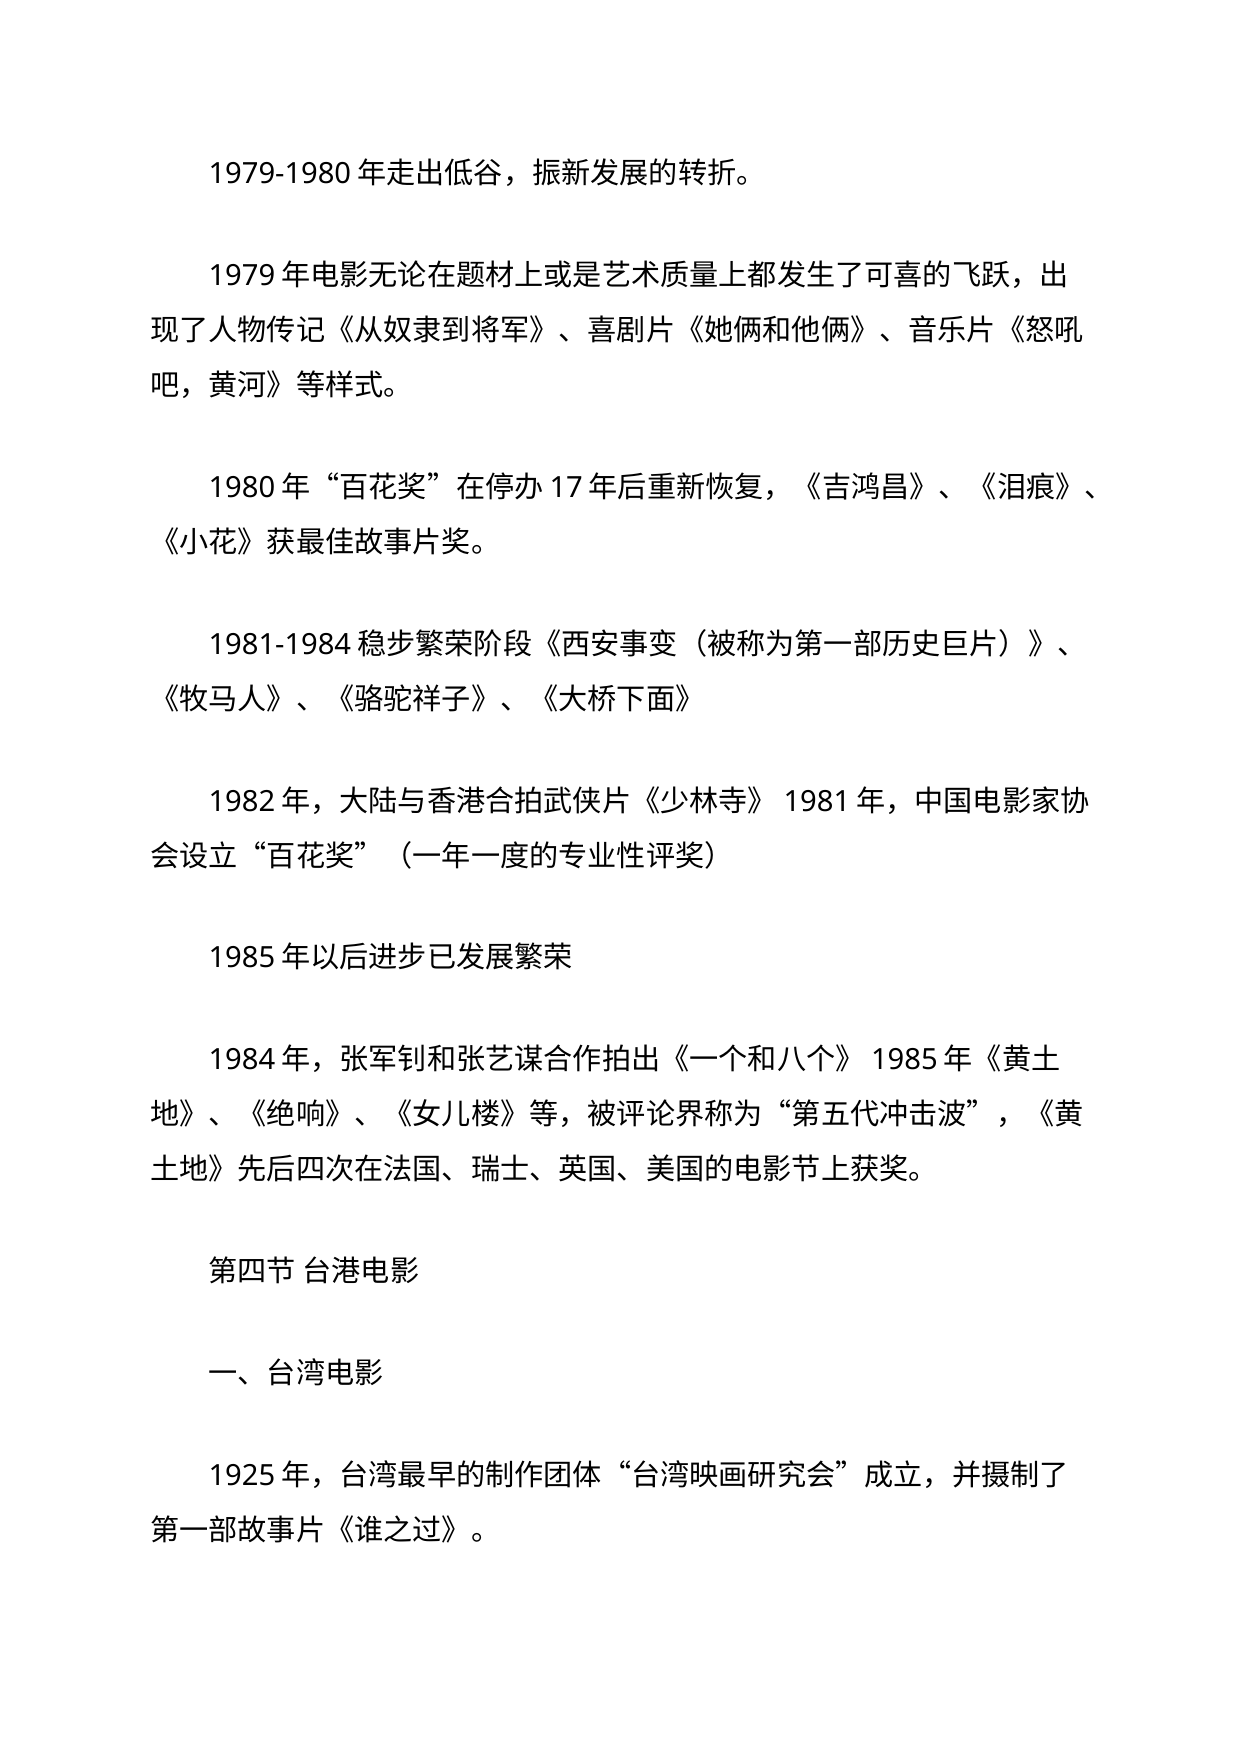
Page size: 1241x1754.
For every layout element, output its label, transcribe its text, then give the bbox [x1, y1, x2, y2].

text 1982年，大陆与香港合拍武侠片《少林寺》 1981年，中国电影家协会设立“百花奖”（一年一度的专业性评奖） [150, 777, 1090, 874]
text 1980年“百花奖”在停办17年后重新恢复，《吉鸿昌》、《泪痕》、《小花》获最佳故事片奖。 [150, 464, 1090, 561]
text 1985年以后进步已发展繁荣 [150, 934, 1090, 976]
text 1979年电影无论在题材上或是艺术质量上都发生了可喜的飞跃，出现了人物传记《从奴隶到将军》、喜剧片《她俩和他俩》、音乐片《怒吼吧，黄河》等样式。 [150, 252, 1090, 404]
text 1925年，台湾最早的制作团体“台湾映画研究会”成立，并摄制了第一部故事片《谁之过》。 [150, 1451, 1090, 1548]
text 1984年，张军钊和张艺谋合作拍出《一个和八个》 1985年《黄土地》、《绝响》、《女儿楼》等，被评论界称为“第五代冲击波”，《黄土地》先后四次在法国、瑞士、英国、美国的电影节上获奖。 [150, 1036, 1090, 1188]
text 1981-1984稳步繁荣阶段《西安事变（被称为第一部历史巨片）》、《牧马人》、《骆驼祥子》、《大桥下面》 [150, 620, 1090, 718]
text 第四节 台港电影 [150, 1248, 1090, 1290]
text 1979-1980年走出低谷，振新发展的转折。 [150, 150, 1090, 192]
text 一、台湾电影 [150, 1349, 1090, 1392]
